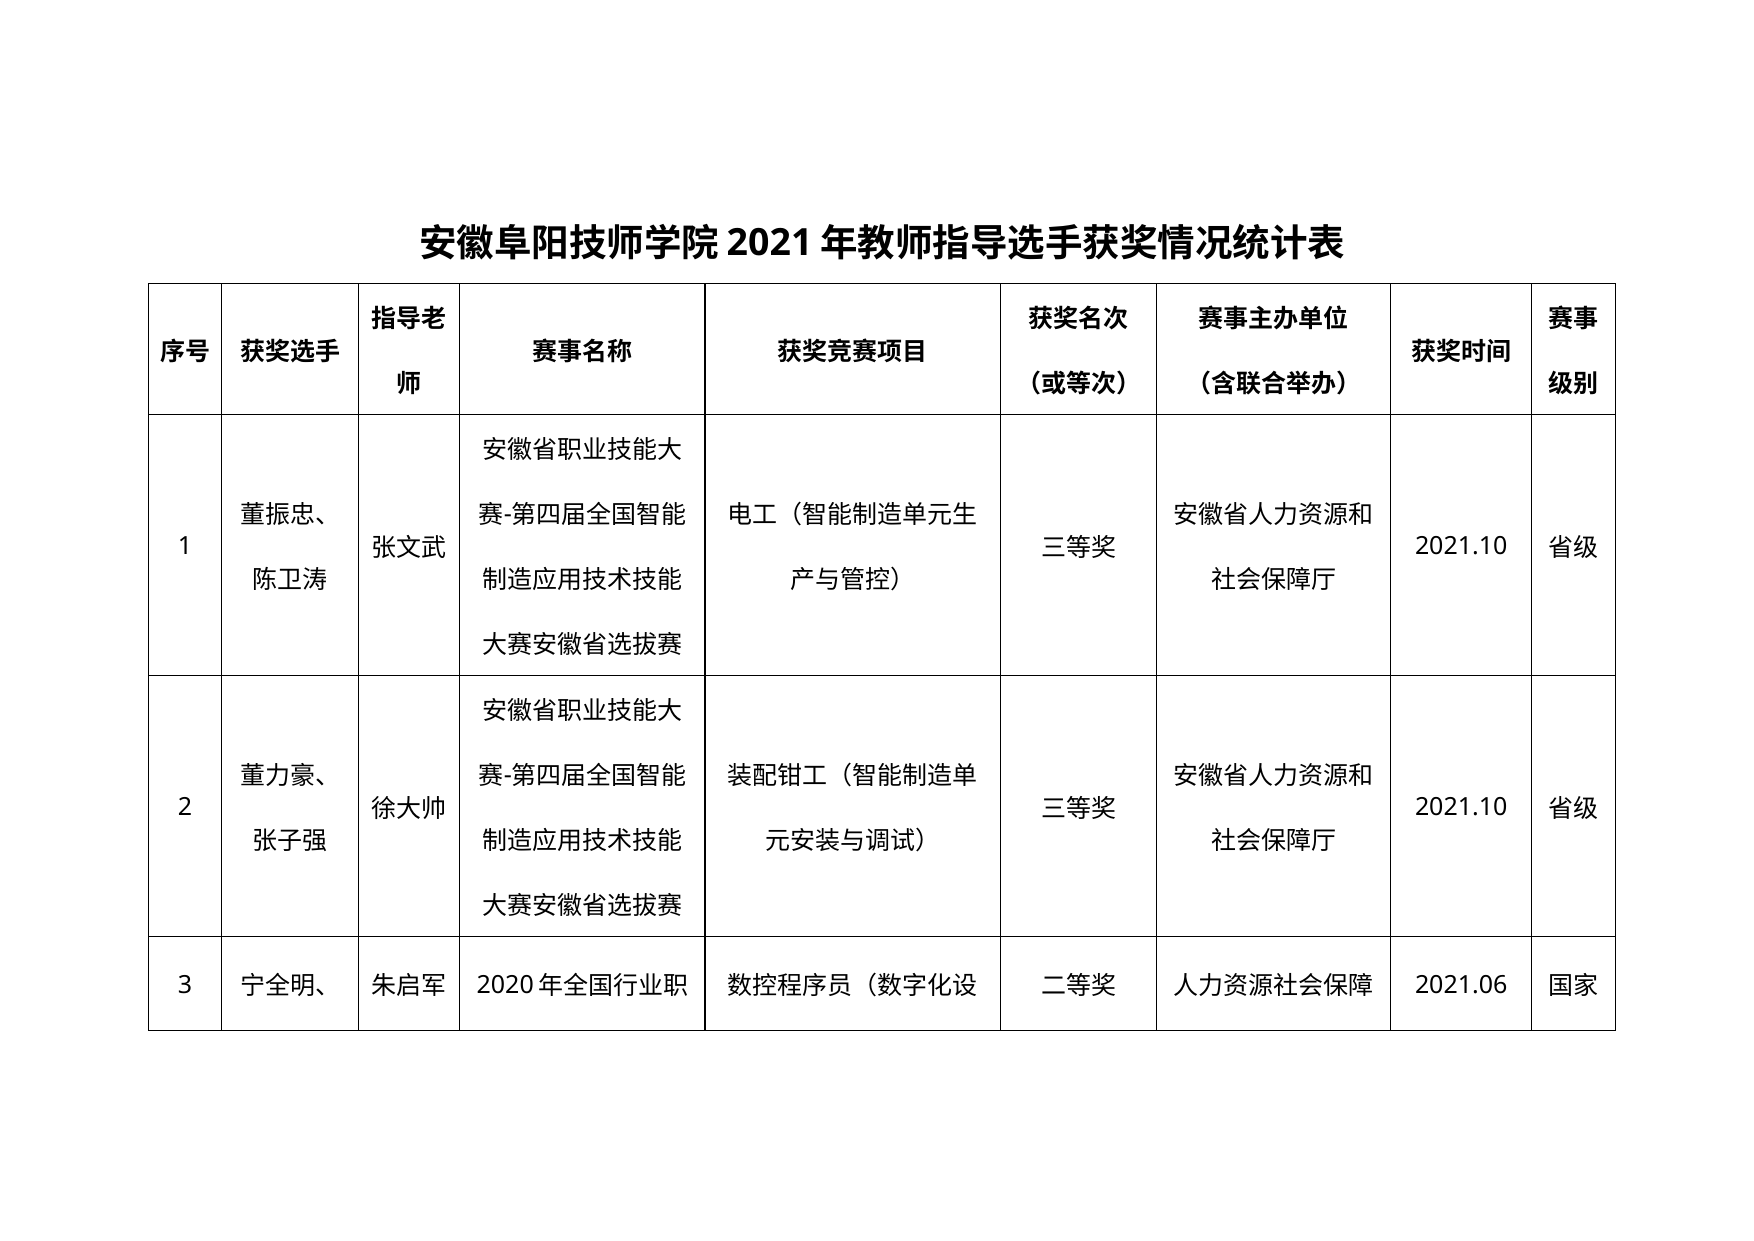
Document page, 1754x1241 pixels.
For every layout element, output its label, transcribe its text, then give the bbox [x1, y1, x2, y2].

table_cell 安徽省人力资源和社会保障厅 [1157, 415, 1390, 675]
table_cell 获奖竞赛项目 [706, 284, 1000, 414]
table_cell 获奖名次 （或等次） [1001, 284, 1156, 414]
table_cell 安徽省职业技能大赛-第四届全国智能制造应用技术技能大赛安徽省选拔赛 [460, 676, 704, 936]
table_cell 赛事级别 [1532, 284, 1615, 414]
table_cell 2021.10 [1391, 415, 1531, 675]
table_cell 徐大帅 [359, 676, 459, 936]
table_cell 张文武 [359, 415, 459, 675]
table_cell 省级 [1532, 676, 1615, 936]
table_cell 3 [149, 937, 221, 1030]
table_cell 安徽省职业技能大赛-第四届全国智能制造应用技术技能大赛安徽省选拔赛 [460, 415, 704, 675]
table_cell 装配钳工（智能制造单元安装与调试） [706, 676, 1000, 936]
table_cell 2 [149, 676, 221, 936]
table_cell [460, 937, 704, 1030]
table_cell 二等奖 [1001, 937, 1156, 1030]
table_cell 电工（智能制造单元生产与管控） [706, 415, 1000, 675]
table_cell 国家级 [1532, 937, 1615, 1030]
table_cell 三等奖 [1001, 415, 1156, 675]
table_cell 安徽省人力资源和社会保障厅 [1157, 676, 1390, 936]
table_cell 赛事主办单位 （含联合举办） [1157, 284, 1390, 414]
table_cell 指导老师 [359, 284, 459, 414]
table_cell 2021.10 [1391, 676, 1531, 936]
table_cell 赛事名称 [460, 284, 704, 414]
table_cell 朱启军 [359, 937, 459, 1030]
table_cell 董振忠、陈卫涛 [222, 415, 358, 675]
table_cell 人力资源社会保障部 [1157, 937, 1390, 1030]
table_cell 获奖选手 [222, 284, 358, 414]
table_cell 三等奖 [1001, 676, 1156, 936]
table_cell 董力豪、张子强 [222, 676, 358, 936]
table_cell 宁全明、纪申申 [222, 937, 358, 1030]
table_cell 获奖时间 [1391, 284, 1531, 414]
table_cell 2021.06 [1391, 937, 1531, 1030]
table_cell 数控程序员（数字化设计与制造） [706, 937, 1000, 1030]
table_cell 省级 [1532, 415, 1615, 675]
table_cell 序号 [149, 284, 221, 414]
table_header 安徽阜阳技师学院2021年教师指导选手获奖情况统计表 [149, 198, 1615, 283]
table_cell 1 [149, 415, 221, 675]
